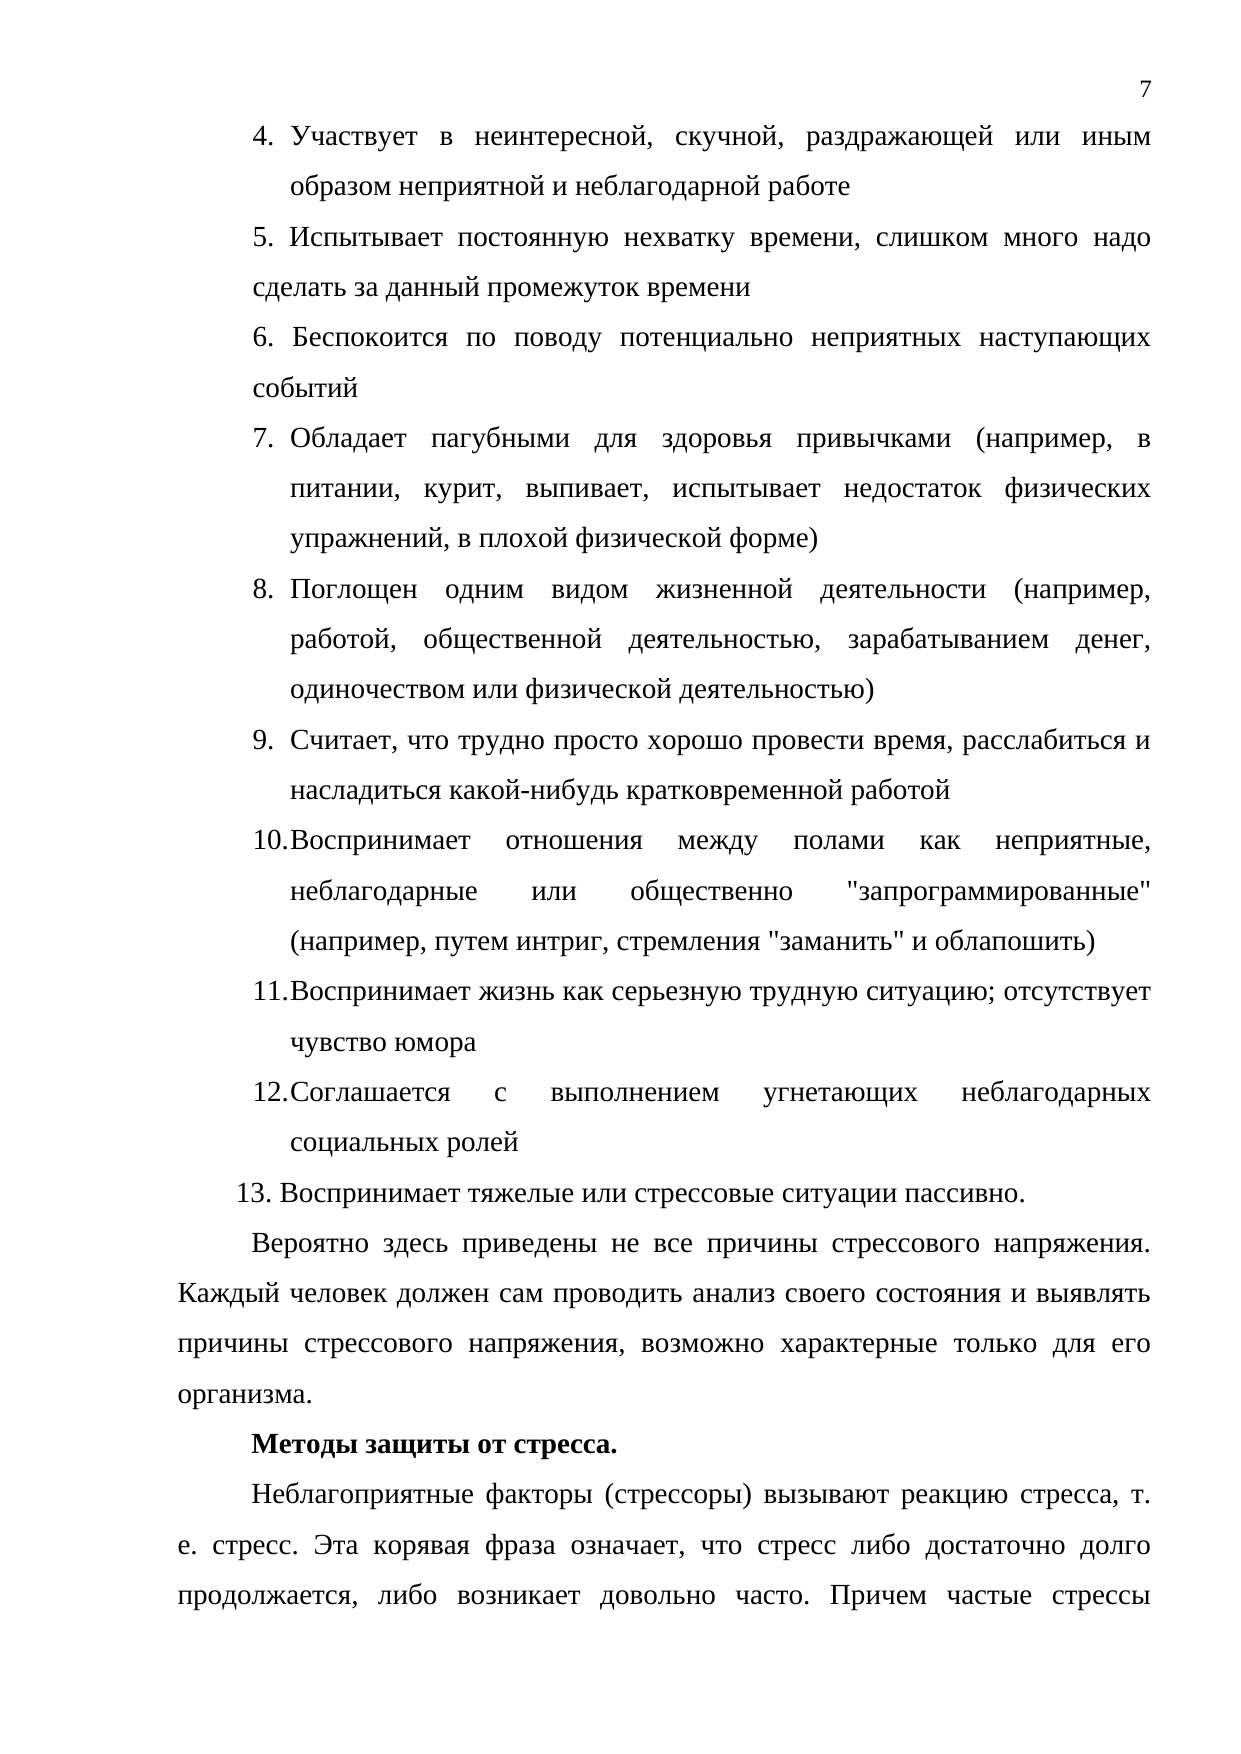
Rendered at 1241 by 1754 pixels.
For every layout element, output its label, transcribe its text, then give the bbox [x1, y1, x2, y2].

list Считает, что трудно просто хорошо провести время, расслабиться и насладиться какой-нибудь кратковременной работой [252, 722, 1152, 806]
list Обладает пагубными для здоровья привычками (например, в питании, курит, выпивает, испытывает недостаток физических упражнений, в плохой физической форме) [252, 420, 1152, 554]
text 5. Испытывает постоянную нехватку времени, слишком много надо сделать за данный промежуток времени [252, 219, 1152, 303]
text 6. Беспокоится по поводу потенциально неприятных наступающих событий [252, 319, 1152, 403]
list Поглощен одним видом жизненной деятельности (например, работой, общественной деятельностью, зарабатыванием денег, одиночеством или физической деятельностью) [252, 571, 1152, 705]
text 13. Воспринимает тяжелые или стрессовые ситуации пассивно. [177, 1175, 1152, 1208]
list Соглашается с выполнением угнетающих неблагодарных социальных ролей [252, 1074, 1152, 1158]
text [177, 1477, 1152, 1611]
subtitle Методы защиты от стресса. [177, 1426, 1152, 1460]
list Воспринимает отношения между полами как неприятные, неблагодарные или общественно "запрограммированные" (например, путем интриг, стремления "заманить" и облапошить) [252, 822, 1152, 957]
text Вероятно здесь приведены не все причины стрессового напряжения. Каждый человек должен сам проводить анализ своего состояния и выявлять причины стрессового напряжения, возможно характерные только для его организма. [177, 1225, 1152, 1409]
list Участвует в неинтересной, скучной, раздражающей или иным образом неприятной и неблагодарной работе [252, 118, 1152, 202]
list Воспринимает жизнь как серьезную трудную ситуацию; отсутствует чувство юмора [252, 973, 1152, 1057]
